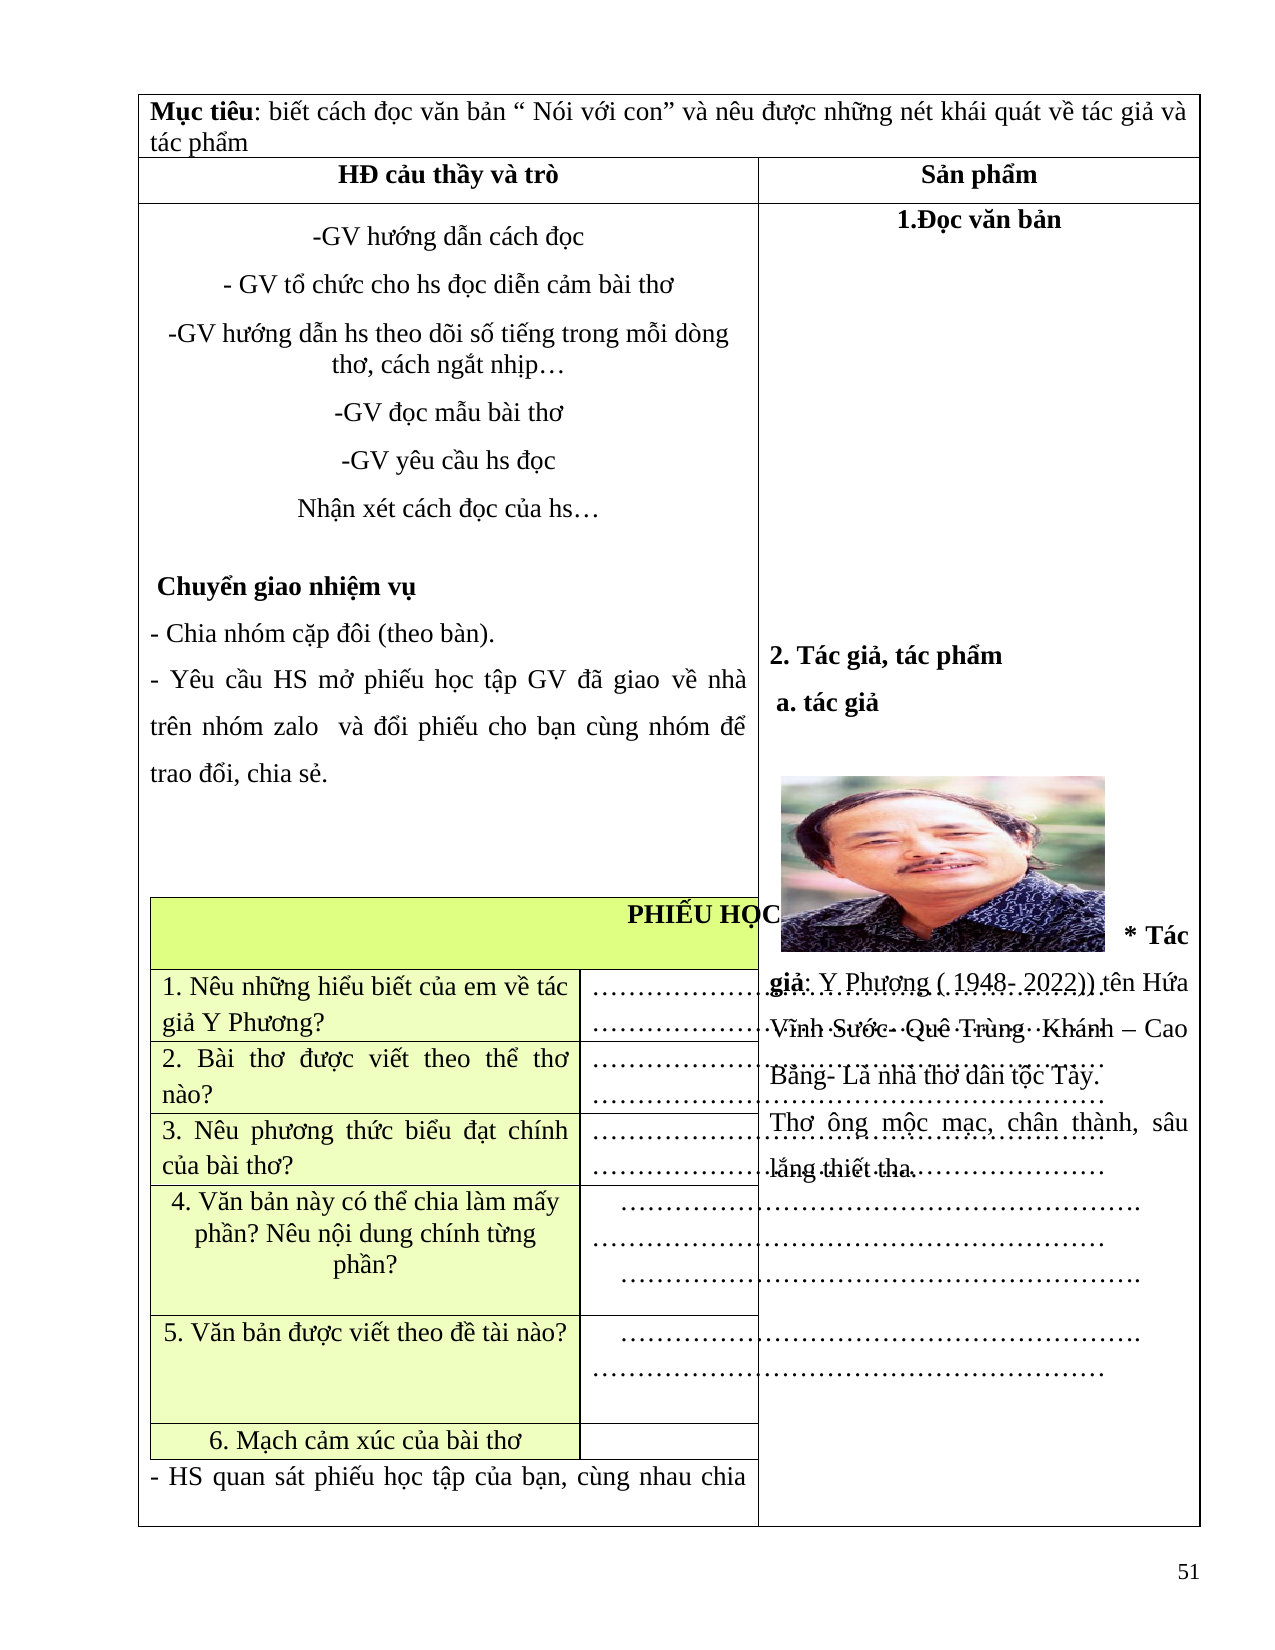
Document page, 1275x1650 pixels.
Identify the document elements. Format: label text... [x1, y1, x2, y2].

picture [779, 776, 1105, 952]
table_cell HĐ cảu thầy và trò [139, 158, 758, 202]
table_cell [759, 204, 1199, 1526]
table_cell Sản phẩm [759, 158, 1199, 202]
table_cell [139, 204, 758, 1526]
table_cell Mục tiêu: biết cách đọc văn bản “ Nói với con” và nêu được những nét khái quát về tác giả và tác phẩm [139, 95, 1199, 157]
